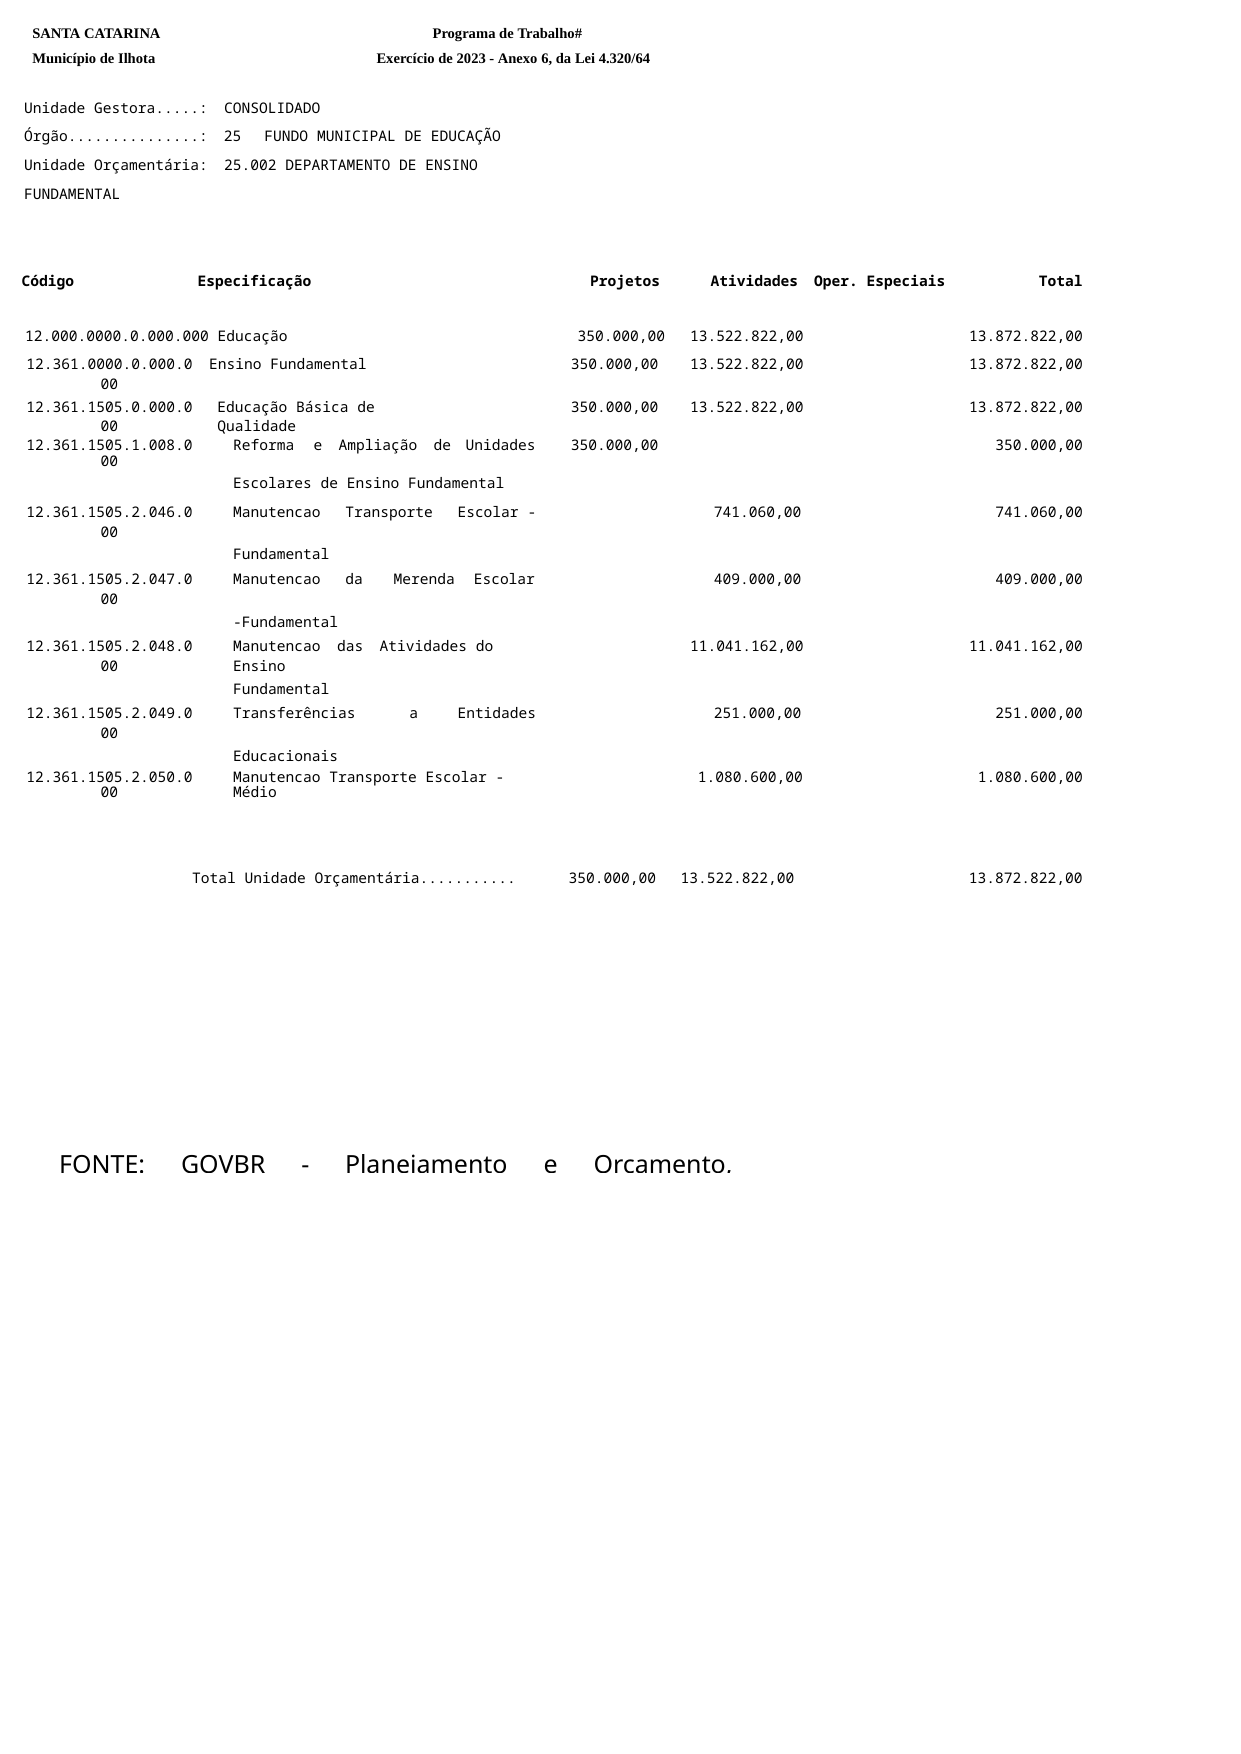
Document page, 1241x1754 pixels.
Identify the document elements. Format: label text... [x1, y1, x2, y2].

text Unidade Gestora.....: CONSOLIDADO [24, 98, 1096, 118]
text Órgão...............: 25 FUNDO MUNICIPAL DE EDUCAÇÃO Unidade Orçamentária: 25.002 DEPARTAMENTO DE ENSINO FUNDAMENTAL [24, 126, 538, 203]
text Total Unidade Orçamentária........... 350.000,00 13.522.822,00 13.872.822,00 [8, 868, 1082, 888]
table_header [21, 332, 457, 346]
text Código Especificação Projetos Atividades Oper. Especiais Total [8, 270, 1082, 290]
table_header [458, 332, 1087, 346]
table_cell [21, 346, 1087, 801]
